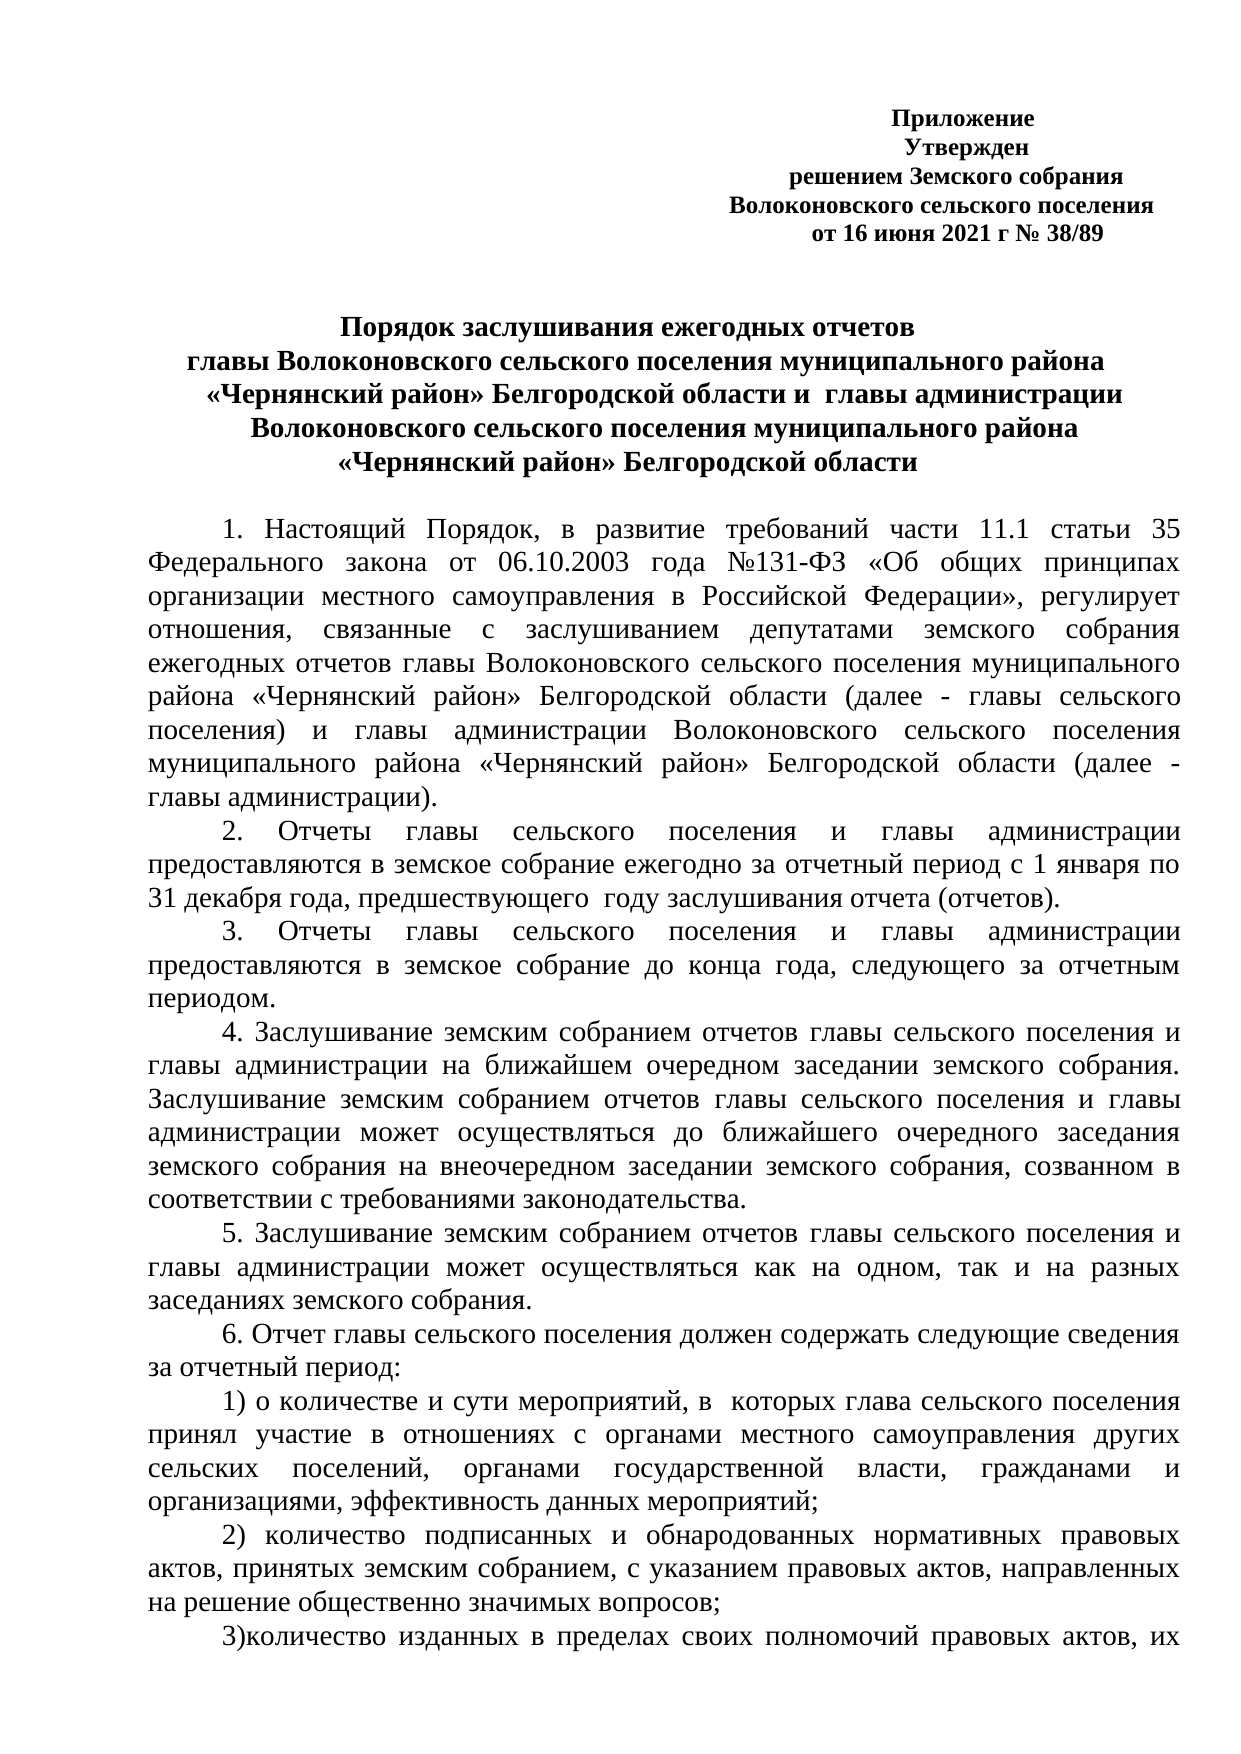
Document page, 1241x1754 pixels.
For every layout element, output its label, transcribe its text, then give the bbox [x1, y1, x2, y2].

text от 16 июня 2021 г № 38/89 [738, 218, 1181, 247]
text Приложение [738, 103, 1181, 132]
text 6. Отчет главы сельского поселения должен содержать следующие сведения за отчетный период: [148, 1316, 1181, 1383]
text 5. Заслушивание земским собранием отчетов главы сельского поселения и главы администрации может осуществляться как на одном, так и на разных заседаниях земского собрания. [148, 1215, 1181, 1316]
text Утвержден [738, 132, 1181, 161]
text Волоконовского сельского поселения [148, 190, 1181, 218]
text «Чернянский район» Белгородской области [74, 444, 1181, 477]
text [148, 1618, 1181, 1651]
text 2. Отчеты главы сельского поселения и главы администрации предоставляются в земское собрание ежегодно за отчетный период с 1 января по 31 декабря года, предшествующего году заслушивания отчета (отчетов). [148, 813, 1181, 913]
text 3. Отчеты главы сельского поселения и главы администрации предоставляются в земское собрание до конца года, следующего за отчетным периодом. [148, 913, 1181, 1014]
text 1) о количестве и сути мероприятий, в которых глава сельского поселения принял участие в отношениях с органами местного самоуправления других сельских поселений, органами государственной власти, гражданами и организациями, эффективность данных мероприятий; [148, 1383, 1181, 1517]
text 2) количество подписанных и обнародованных нормативных правовых актов, принятых земским собранием, с указанием правовых актов, направленных на решение общественно значимых вопросов; [148, 1517, 1181, 1618]
text 1. Настоящий Порядок, в развитие требований части 11.1 статьи 35 Федерального закона от 06.10.2003 года №131-ФЗ «Об общих принципах организации местного самоуправления в Российской Федерации», регулирует отношения, связанные с заслушиванием депутатами земского собрания ежегодных отчетов главы Волоконовского сельского поселения муниципального района «Чернянский район» Белгородской области (далее - главы сельского поселения) и главы администрации Волоконовского сельского поселения муниципального района «Чернянский район» Белгородской области (далее - главы администрации). [148, 511, 1181, 813]
text Порядок заслушивания ежегодных отчетов [74, 309, 1181, 343]
text главы Волоконовского сельского поселения муниципального района «Чернянский район» Белгородской области и главы администрации Волоконовского сельского поселения муниципального района [74, 343, 1181, 444]
text 4. Заслушивание земским собранием отчетов главы сельского поселения и главы администрации на ближайшем очередном заседании земского собрания. Заслушивание земским собранием отчетов главы сельского поселения и главы администрации может осуществляться до ближайшего очередного заседания земского собрания на внеочередном заседании земского собрания, созванном в соответствии с требованиями законодательства. [148, 1014, 1181, 1215]
text решением Земского собрания [738, 161, 1181, 190]
